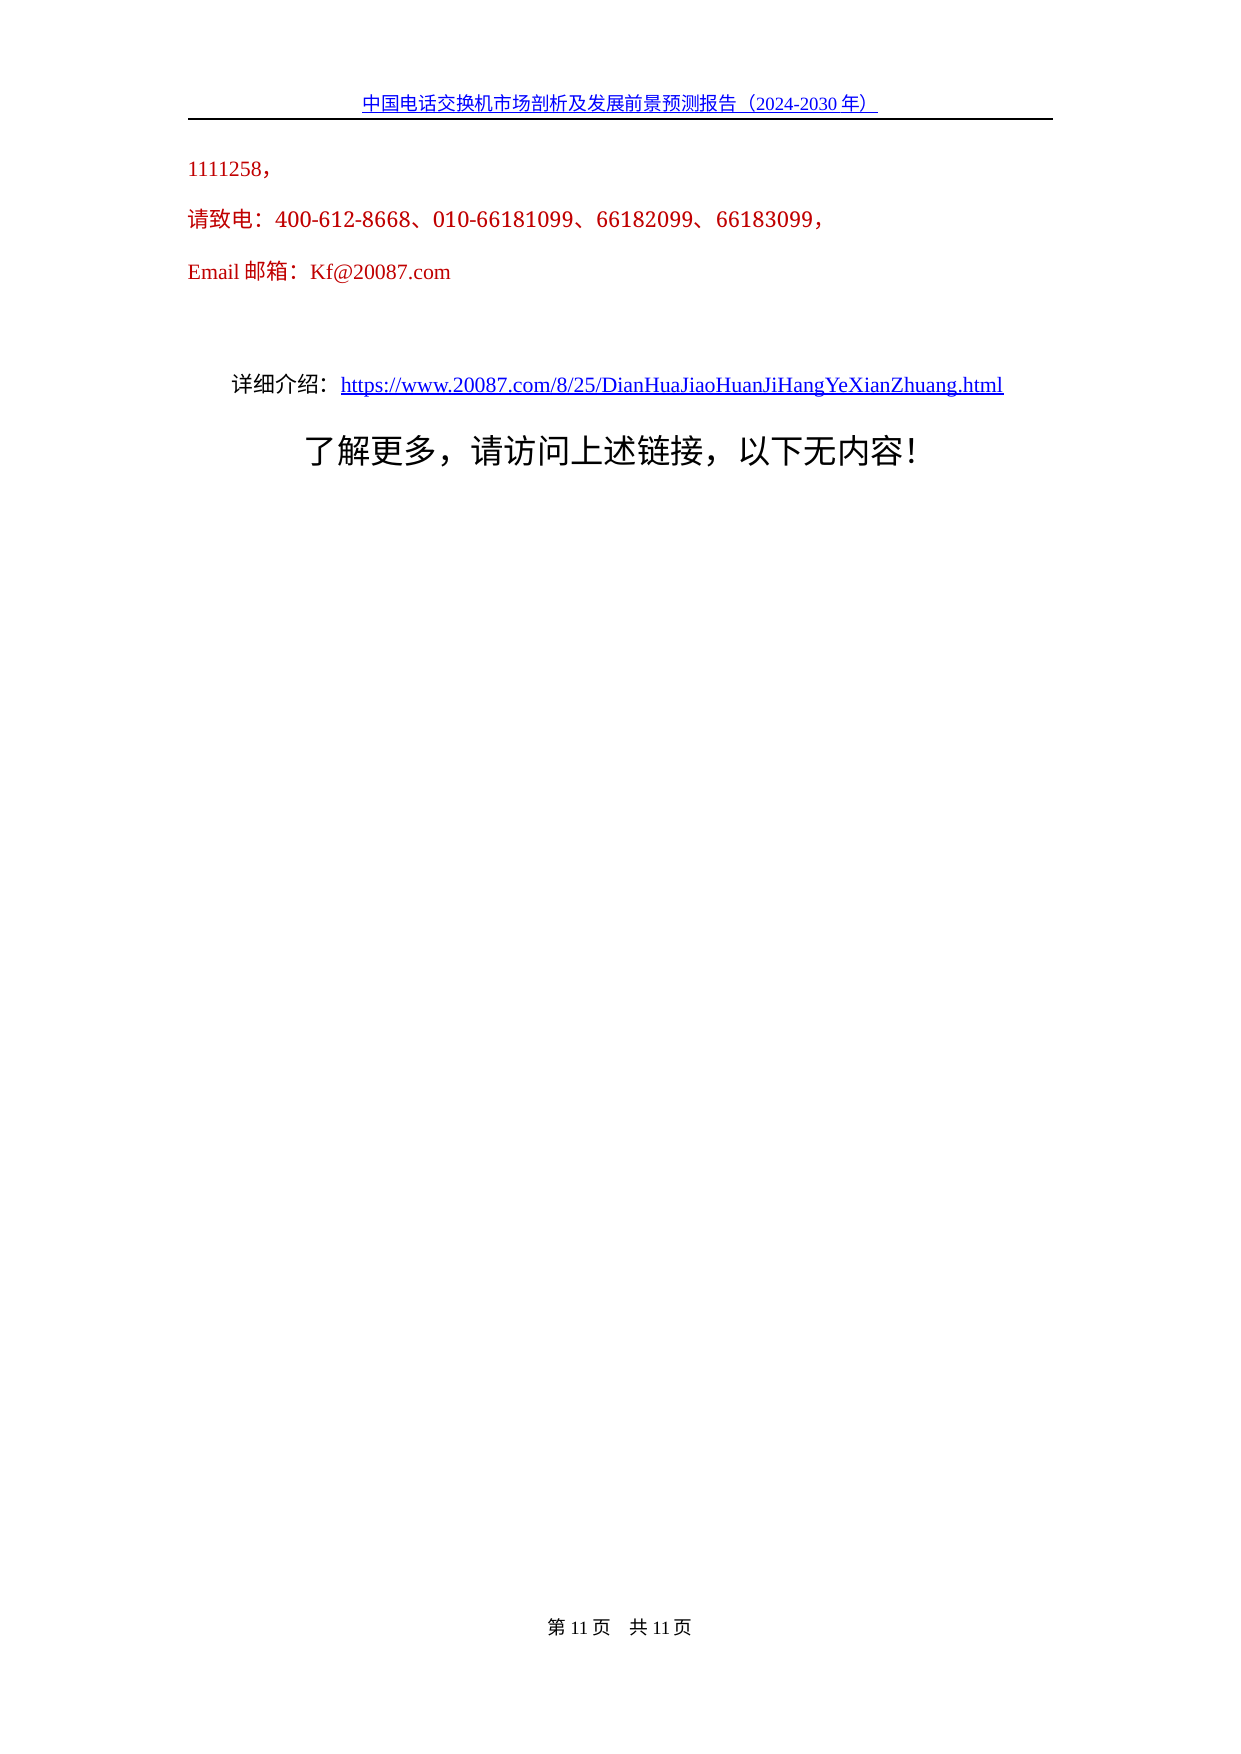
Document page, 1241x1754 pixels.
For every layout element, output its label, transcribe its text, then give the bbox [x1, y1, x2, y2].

text Email邮箱：Kf@20087.com [187, 253, 1053, 286]
text 详细介绍：https://www.20087.com/8/25/DianHuaJiaoHuanJiHangYeXianZhuang.html [187, 366, 1053, 399]
title 了解更多，请访问上述链接，以下无内容！ [187, 416, 1053, 481]
text 请致电：400-612-8668、010-66181099、66182099、66183099， [187, 202, 1053, 234]
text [187, 150, 1053, 183]
